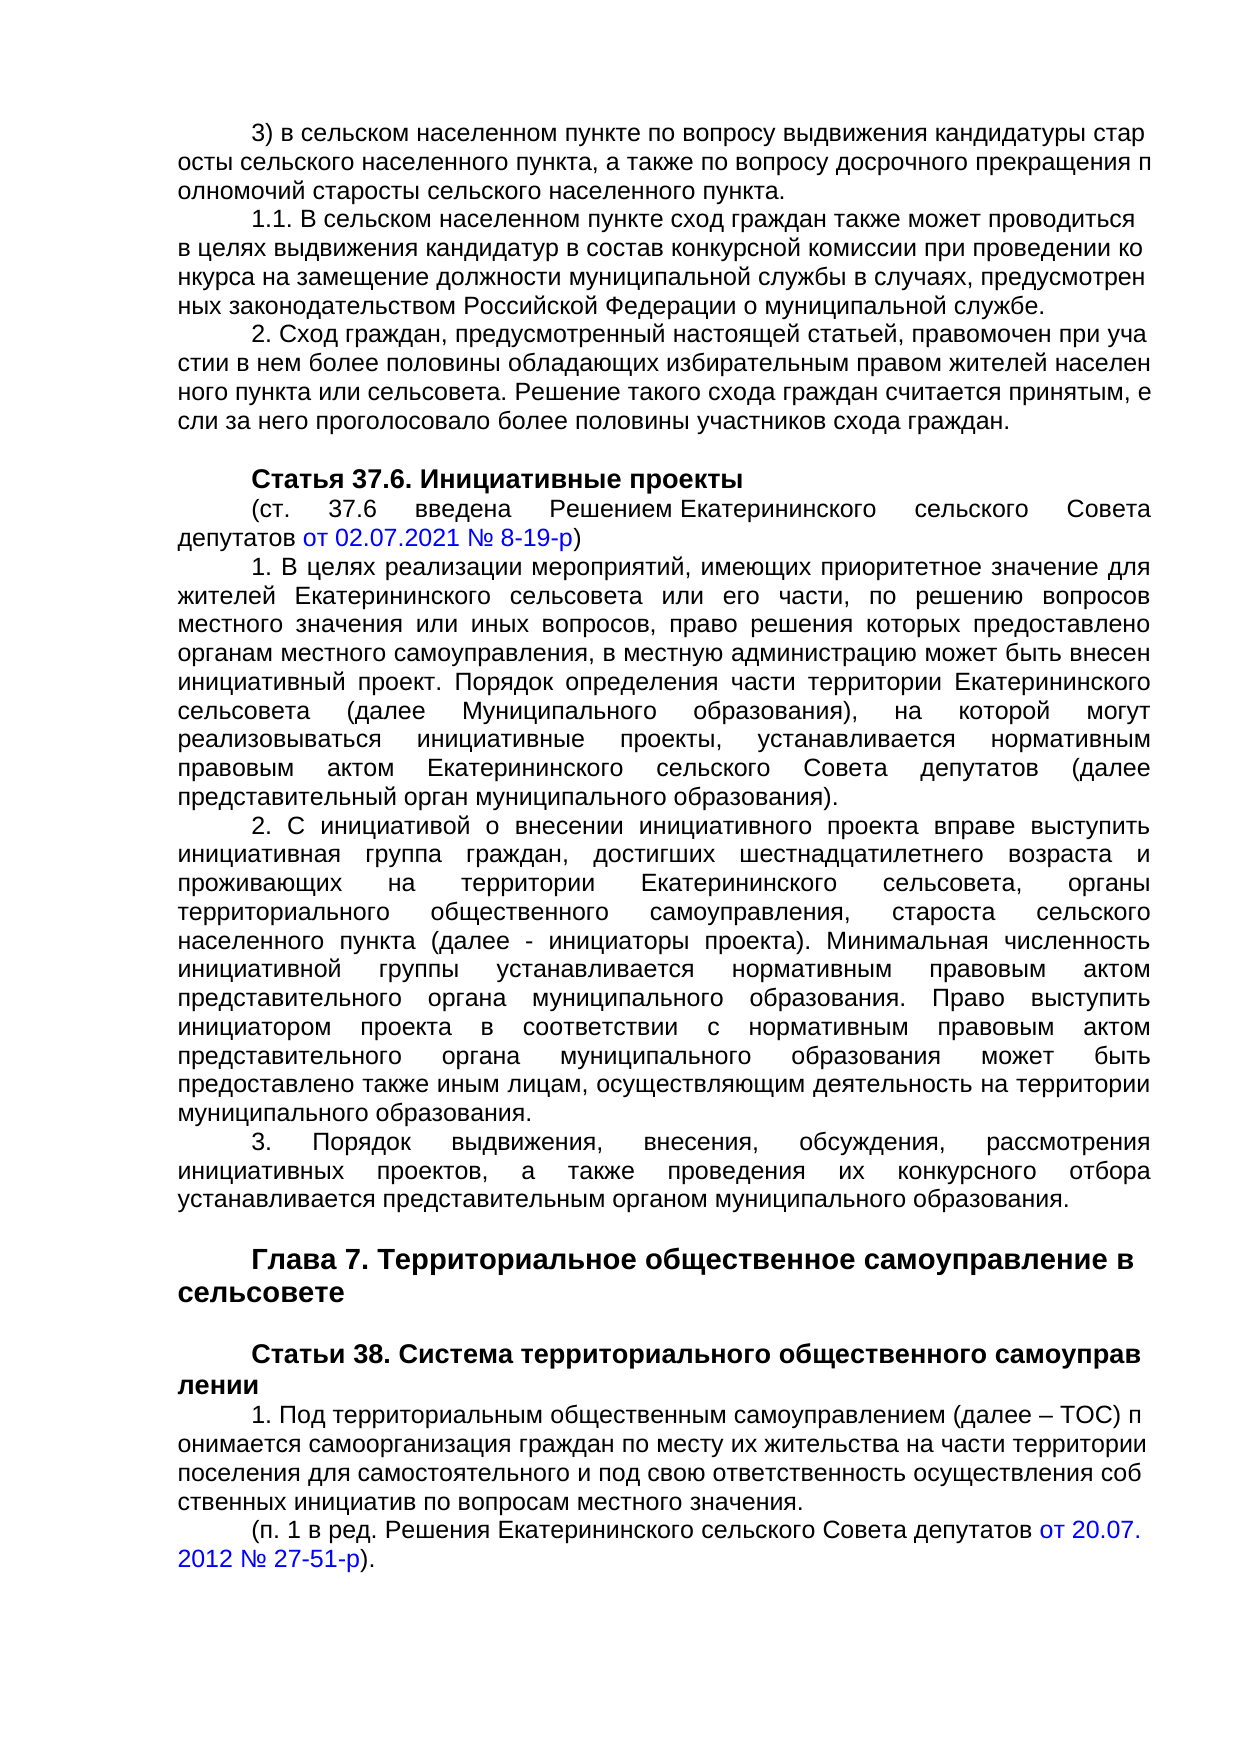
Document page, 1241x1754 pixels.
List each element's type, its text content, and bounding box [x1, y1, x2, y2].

text (ст. 37.6 введена Решением Екатерининского сельского Совета депутатов от 02.07.2021 № 8-19-р) [177, 494, 1152, 552]
text Статьи 38. Система территориального общественного самоуправлении [177, 1338, 1152, 1400]
text 2. Сход граждан, предусмотренный настоящей статьей, правомочен при участии в нем более половины обладающих избирательным правом жителей населенного пункта или сельсовета. Решение такого схода граждан считается принятым, если за него проголосовало более половины участников схода граждан. [177, 319, 1152, 434]
text Глава 7. Территориальное общественное самоуправление в сельсовете [177, 1242, 1152, 1309]
text 3) в сельском населенном пункте по вопросу выдвижения кандидатуры старосты сельского населенного пункта, а также по вопросу досрочного прекращения полномочий старосты сельского населенного пункта. [177, 118, 1152, 204]
text 2. С инициативой о внесении инициативного проекта вправе выступить инициативная группа граждан, достигших шестнадцатилетнего возраста и проживающих на территории Екатерининского сельсовета, органы территориального общественного самоуправления, староста сельского населенного пункта (далее - инициаторы проекта). Минимальная численность инициативной группы устанавливается нормативным правовым актом представительного органа муниципального образования. Право выступить инициатором проекта в соответствии с нормативным правовым актом представительного органа муниципального образования может быть предоставлено также иным лицам, осуществляющим деятельность на территории муниципального образования. [177, 811, 1152, 1127]
text (п. 1 в ред. Решения Екатерининского сельского Совета депутатов от 20.07.2012 № 27-51-р). [177, 1515, 1152, 1573]
text 1.1. В сельском населенном пункте сход граждан также может проводиться в целях выдвижения кандидатур в состав конкурсной комиссии при проведении конкурса на замещение должности муниципальной службы в случаях, предусмотренных законодательством Российской Федерации о муниципальной службе. [177, 204, 1152, 319]
text 1. Под территориальным общественным самоуправлением (далее – ТОС) понимается самоорганизация граждан по месту их жительства на части территории поселения для самостоятельного и под свою ответственность осуществления собственных инициатив по вопросам местного значения. [177, 1400, 1152, 1515]
text Статья 37.6. Инициативные проекты [177, 463, 1152, 494]
text 3. Порядок выдвижения, внесения, обсуждения, рассмотрения инициативных проектов, а также проведения их конкурсного отбора устанавливается представительным органом муниципального образования. [177, 1127, 1152, 1213]
text 1. В целях реализации мероприятий, имеющих приоритетное значение для жителей Екатерининского сельсовета или его части, по решению вопросов местного значения или иных вопросов, право решения которых предоставлено органам местного самоуправления, в местную администрацию может быть внесен инициативный проект. Порядок определения части территории Екатерининского сельсовета (далее Муниципального образования), на которой могут реализовываться инициативные проекты, устанавливается нормативным правовым актом Екатерининского сельского Совета депутатов (далее представительный орган муниципального образования). [177, 552, 1152, 811]
